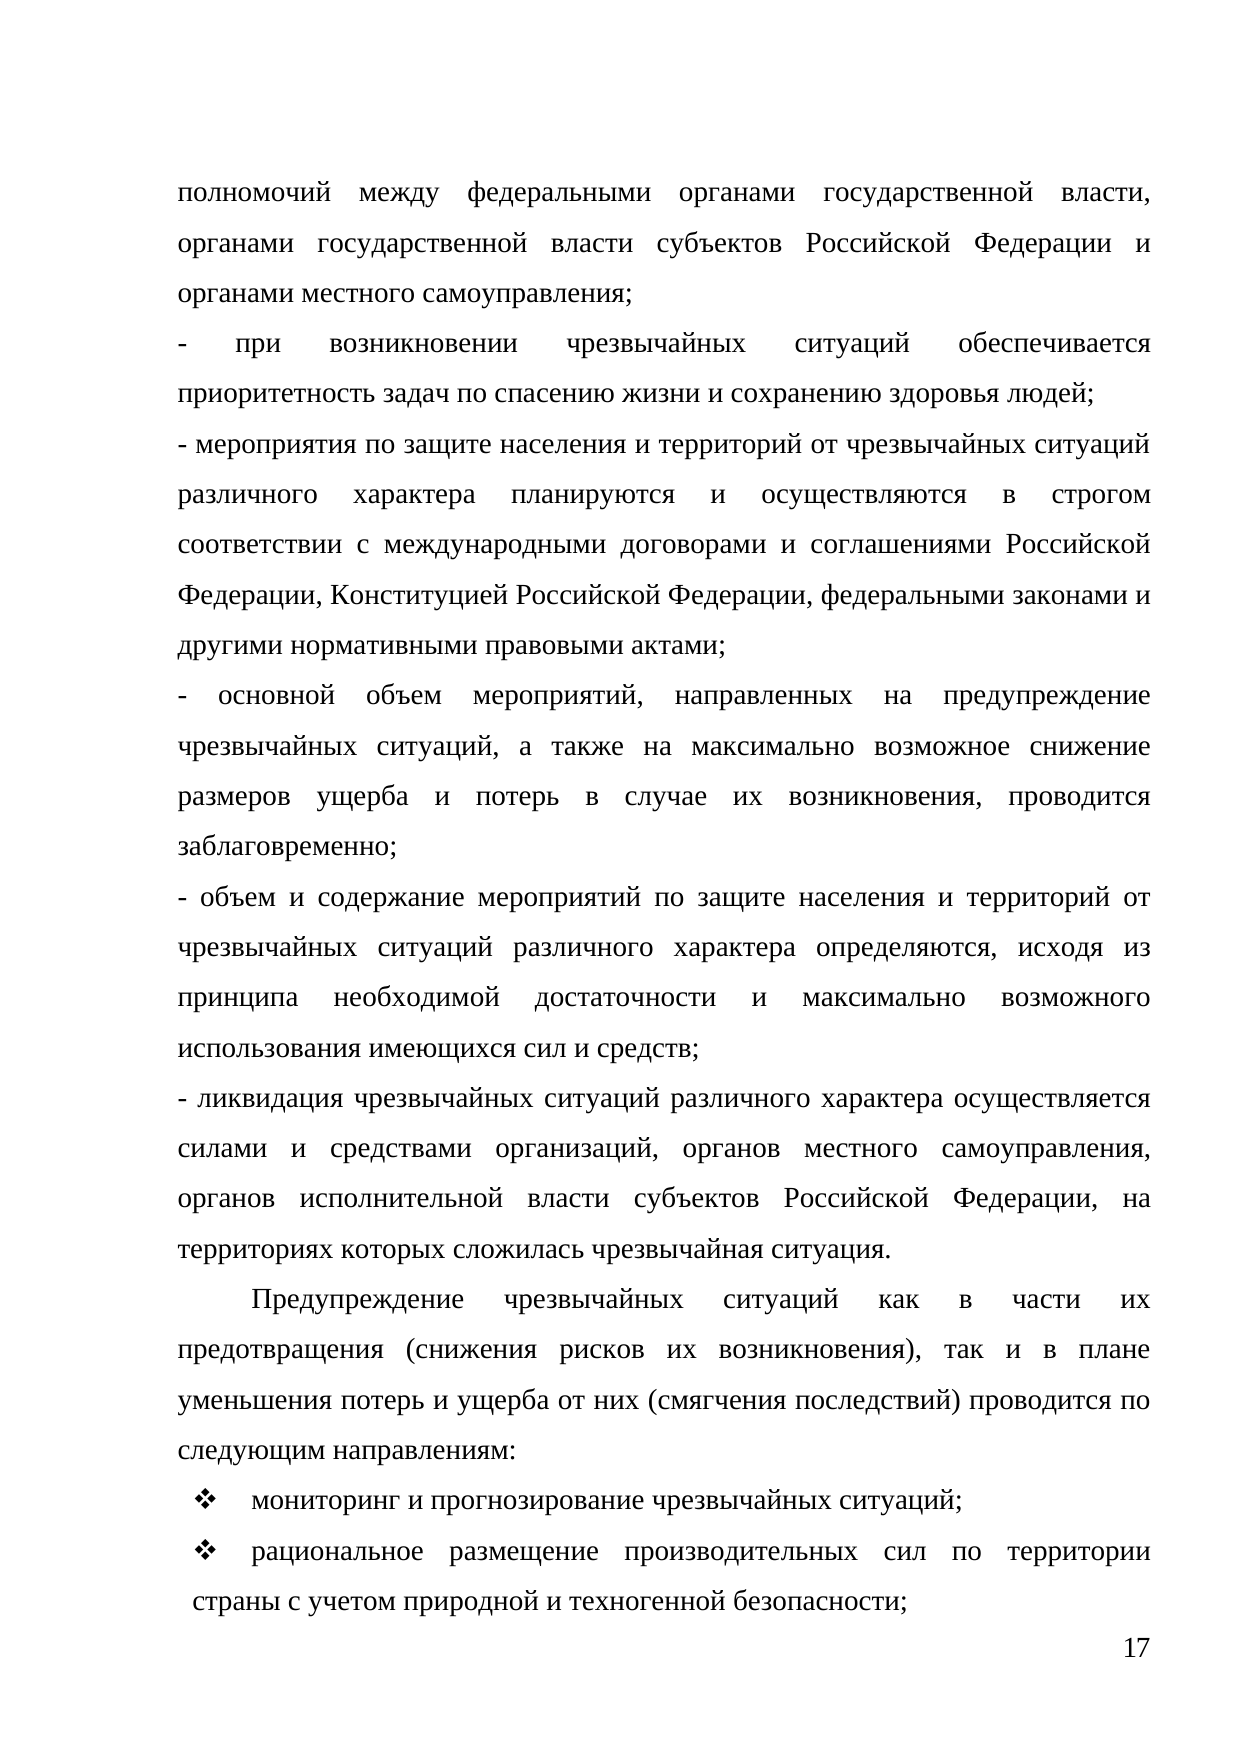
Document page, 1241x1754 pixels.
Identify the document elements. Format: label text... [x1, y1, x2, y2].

list мониторинг и прогнозирование чрезвычайных ситуаций; [192, 1482, 1152, 1516]
text - ликвидация чрезвычайных ситуаций различного характера осуществляется силами и средствами организаций, органов местного самоуправления, органов исполнительной власти субъектов Российской Федерации, на территориях которых сложилась чрезвычайная ситуация. [177, 1080, 1152, 1264]
text - объем и содержание мероприятий по защите населения и территорий от чрезвычайных ситуаций различного характера определяются, исходя из принципа необходимой достаточности и максимально возможного использования имеющихся сил и средств; [177, 879, 1152, 1063]
text - основной объем мероприятий, направленных на предупреждение чрезвычайных ситуаций, а также на максимально возможное снижение размеров ущерба и потерь в случае их возникновения, проводится заблаговременно; [177, 677, 1152, 862]
text - при возникновении чрезвычайных ситуаций обеспечивается приоритетность задач по спасению жизни и сохранению здоровья людей; [177, 325, 1152, 409]
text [177, 174, 1152, 308]
list рациональное размещение производительных сил по территории страны с учетом природной и техногенной безопасности; [192, 1533, 1152, 1617]
text Предупреждение чрезвычайных ситуаций как в части их предотвращения (снижения рисков их возникновения), так и в плане уменьшения потерь и ущерба от них (смягчения последствий) проводится по следующим направлениям: [177, 1281, 1152, 1466]
text - мероприятия по защите населения и территорий от чрезвычайных ситуаций различного характера планируются и осуществляются в строгом соответствии с международными договорами и соглашениями Российской Федерации, Конституцией Российской Федерации, федеральными законами и другими нормативными правовыми актами; [177, 426, 1152, 661]
